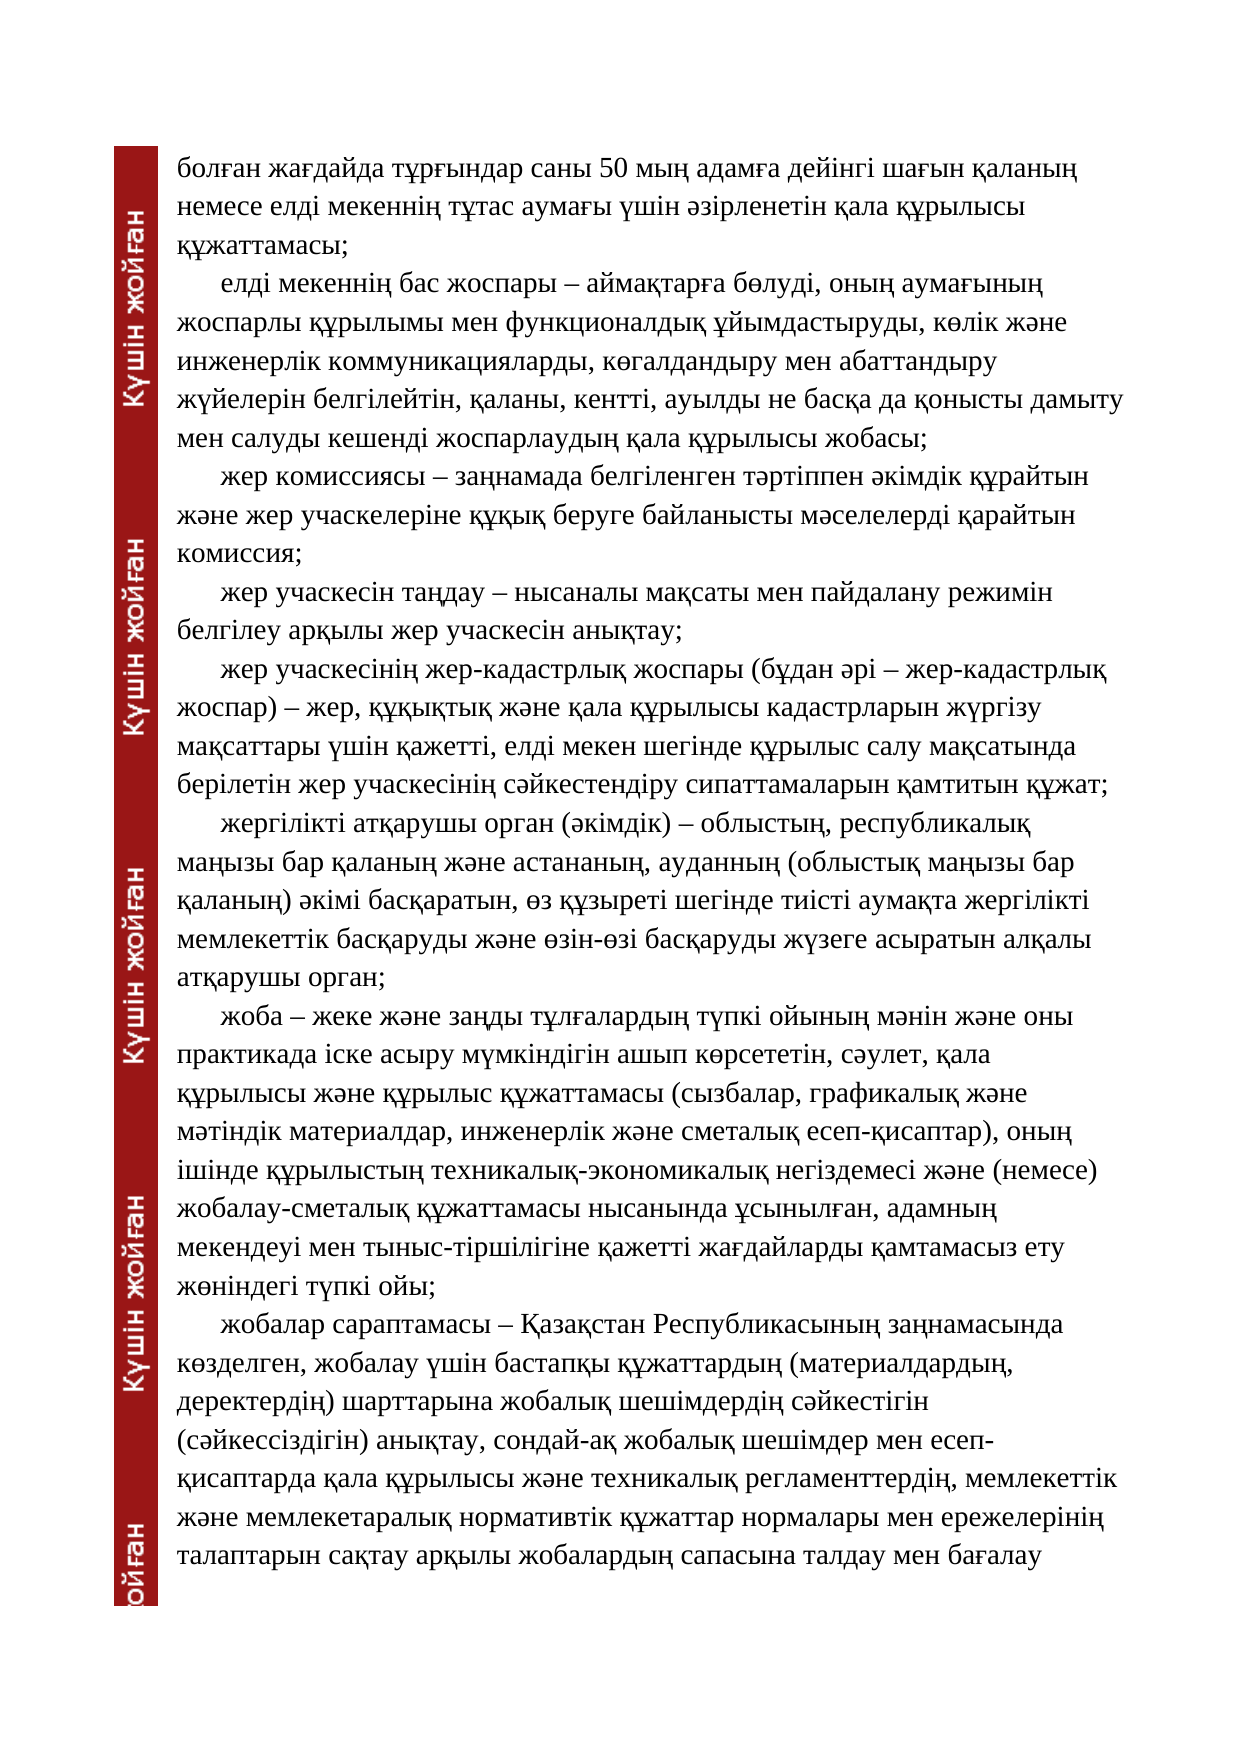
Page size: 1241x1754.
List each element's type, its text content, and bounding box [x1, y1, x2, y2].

picture [114, 1571, 158, 1606]
picture [114, 146, 158, 150]
